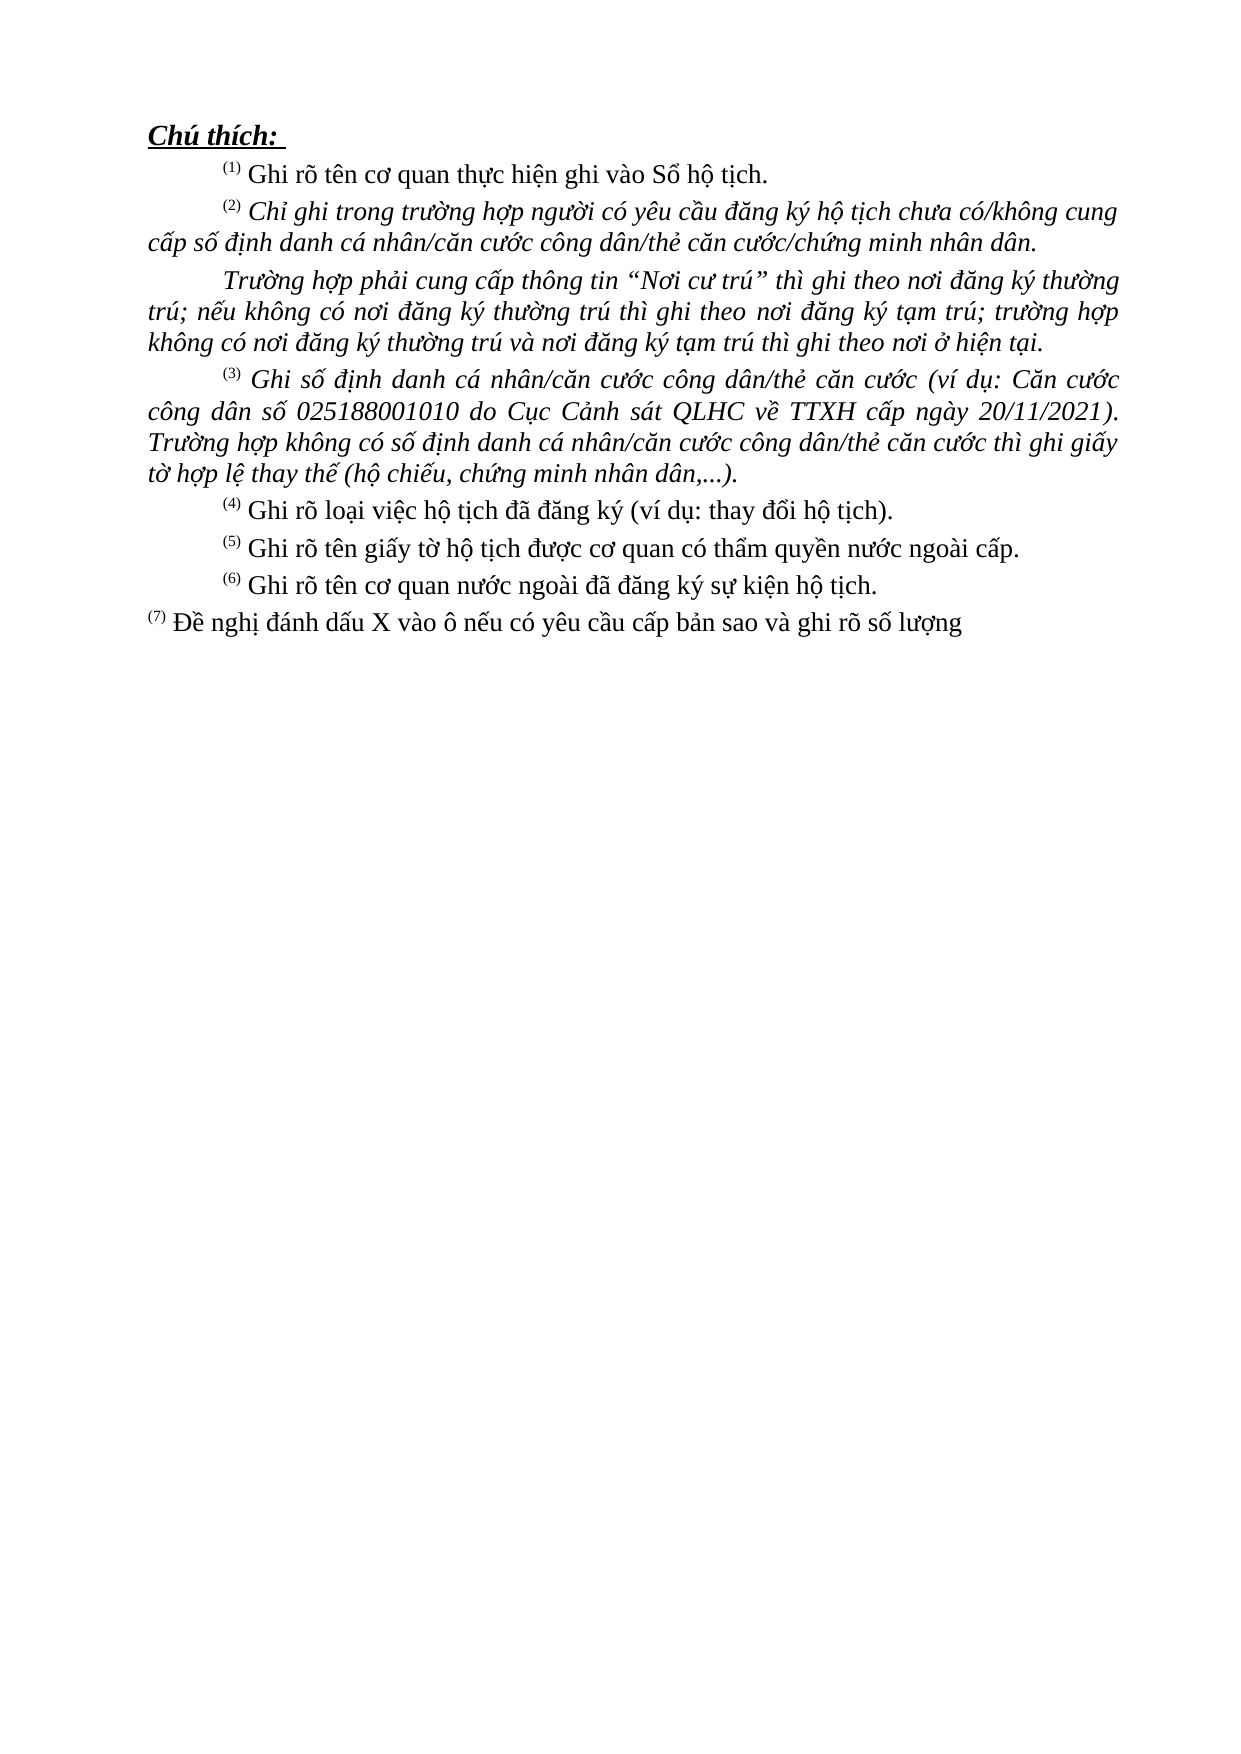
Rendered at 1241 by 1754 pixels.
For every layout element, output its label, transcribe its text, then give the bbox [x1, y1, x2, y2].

text Trường hợp phải cung cấp thông tin “Nơi cư trú” thì ghi theo nơi đăng ký thường trú; nếu không có nơi đăng ký thường trú thì ghi theo nơi đăng ký tạm trú; trường hợp không có nơi đăng ký thường trú và nơi đăng ký tạm trú thì ghi theo nơi ở hiện tại. [148, 264, 1122, 357]
text (3) Ghi số định danh cá nhân/căn cước công dân/thẻ căn cước (ví dụ: Căn cước công dân số 025188001010 do Cục Cảnh sát QLHC về TTXH cấp ngày 20/11/2021). Trường hợp không có số định danh cá nhân/căn cước công dân/thẻ căn cước thì ghi giấy tờ hợp lệ thay thế (hộ chiếu, chứng minh nhân dân,...). [148, 363, 1122, 488]
text (1) Ghi rõ tên cơ quan thực hiện ghi vào Sổ hộ tịch. [148, 158, 1122, 189]
text (6) Ghi rõ tên cơ quan nước ngoài đã đăng ký sự kiện hộ tịch. [148, 569, 1122, 600]
text (7) Đề nghị đánh dấu X vào ô nếu có yêu cầu cấp bản sao và ghi rõ số lượng [148, 607, 1122, 638]
text Chú thích: [148, 118, 1122, 152]
text (2) Chỉ ghi trong trường hợp người có yêu cầu đăng ký hộ tịch chưa có/không cung cấp số định danh cá nhân/căn cước công dân/thẻ căn cước/chứng minh nhân dân. [148, 195, 1122, 258]
text (4) Ghi rõ loại việc hộ tịch đã đăng ký (ví dụ: thay đổi hộ tịch). [148, 494, 1122, 526]
text (5) Ghi rõ tên giấy tờ hộ tịch được cơ quan có thẩm quyền nước ngoài cấp. [148, 532, 1122, 563]
